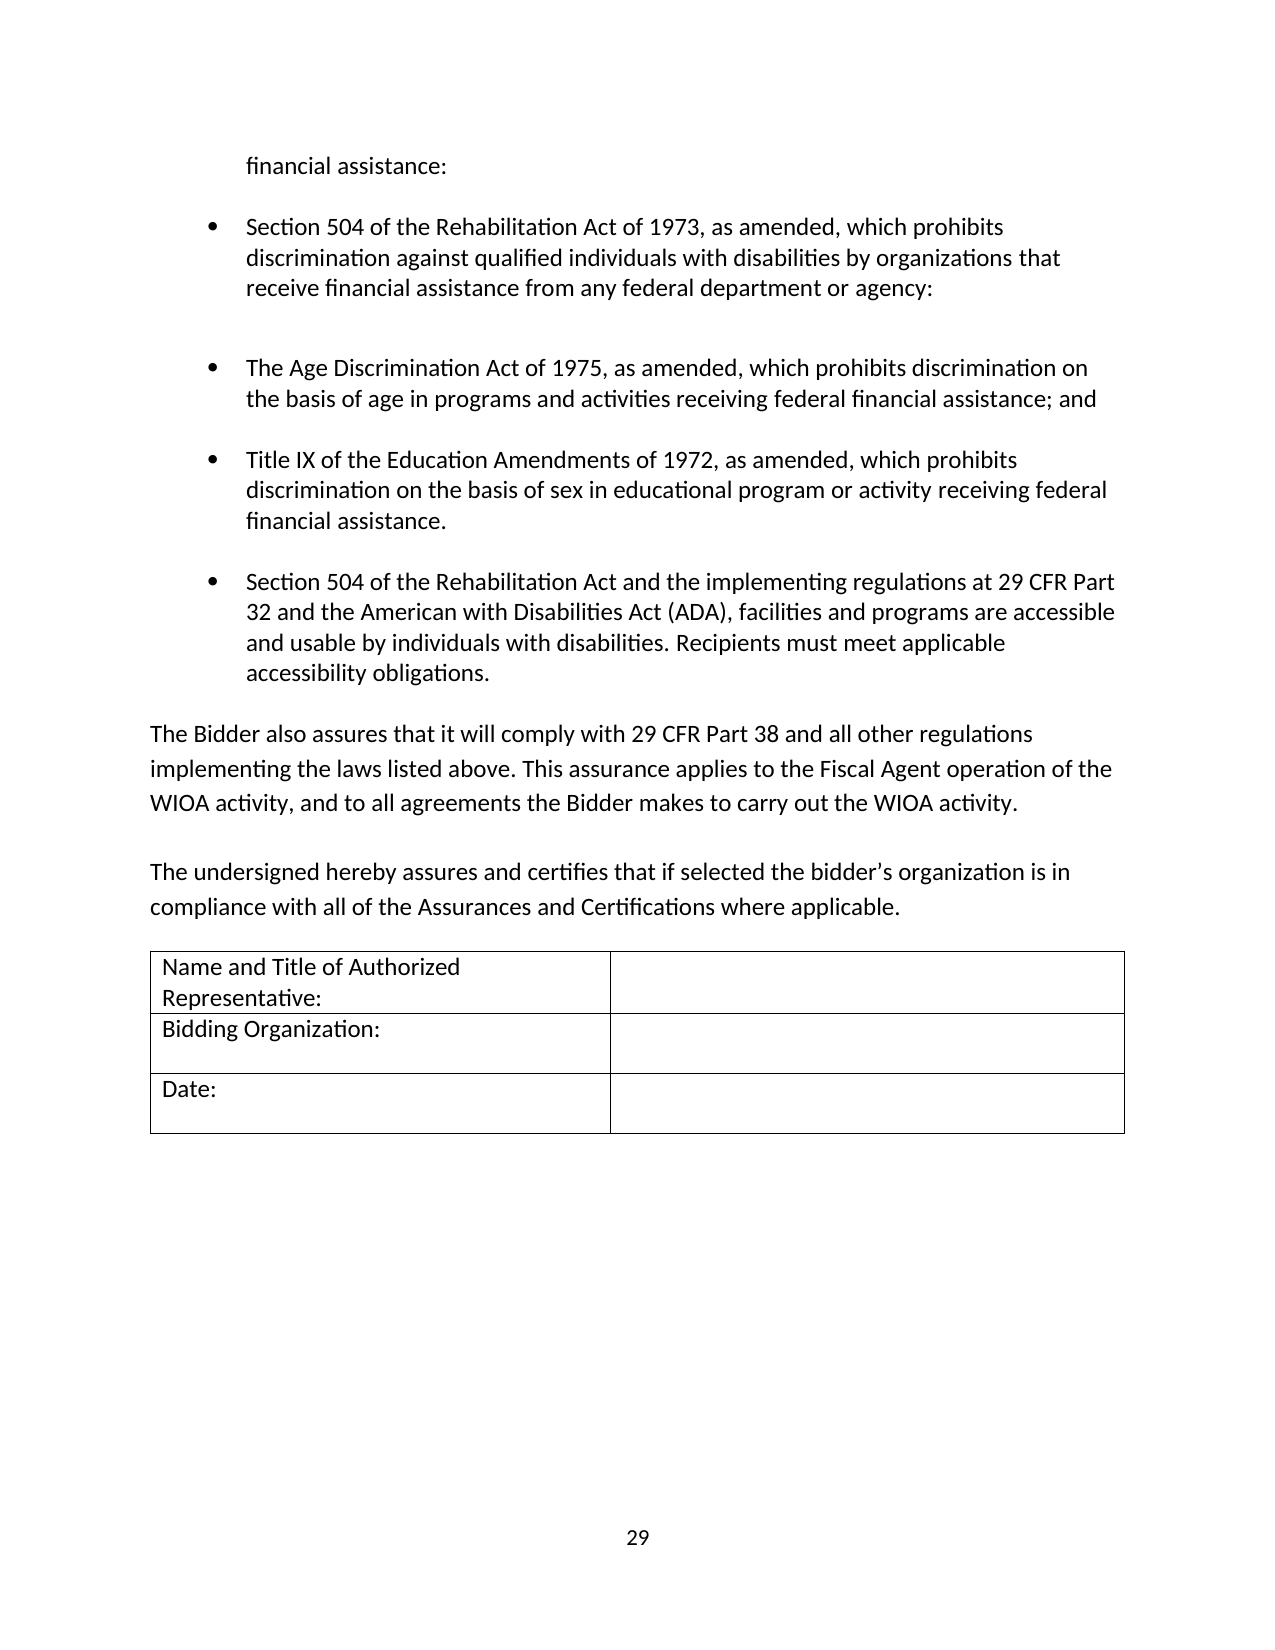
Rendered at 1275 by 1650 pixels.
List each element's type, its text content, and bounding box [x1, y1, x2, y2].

table_cell [611, 1074, 1124, 1133]
table_cell Bidding Organization: [151, 1014, 610, 1073]
text The Bidder also assures that it will comply with 29 CFR Part 38 and all other regulations implementing the laws listed above. This assurance applies to the Fiscal Agent operation of the WIOA activity, and to all agreements the Bidder makes to carry out the WIOA activity. [150, 718, 1125, 818]
table_header [611, 952, 1124, 1013]
table_header Name and Title of Authorized Representative: [151, 952, 610, 1013]
list Section 504 of the Rehabilitation Act of 1973, as amended, which prohibits discrimination against qualified individuals with disabilities by organizations that receive financial assistance from any federal department or agency: [208, 211, 1125, 303]
list Section 504 of the Rehabilitation Act and the implementing regulations at 29 CFR Part 32 and the American with Disabilities Act (ADA), facilities and programs are accessible and usable by individuals with disabilities. Recipients must meet applicable accessibility obligations. [208, 566, 1125, 688]
list Title IX of the Education Amendments of 1972, as amended, which prohibits discrimination on the basis of sex in educational program or activity receiving federal financial assistance. [208, 444, 1125, 535]
table_cell [611, 1014, 1124, 1073]
table_cell Date: [151, 1074, 610, 1133]
list The Age Discrimination Act of 1975, as amended, which prohibits discrimination on the basis of age in programs and activities receiving federal financial assistance; and [208, 352, 1125, 413]
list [208, 150, 1125, 181]
text The undersigned hereby assures and certifies that if selected the bidder’s organization is in compliance with all of the Assurances and Certifications where applicable. [150, 856, 1125, 921]
